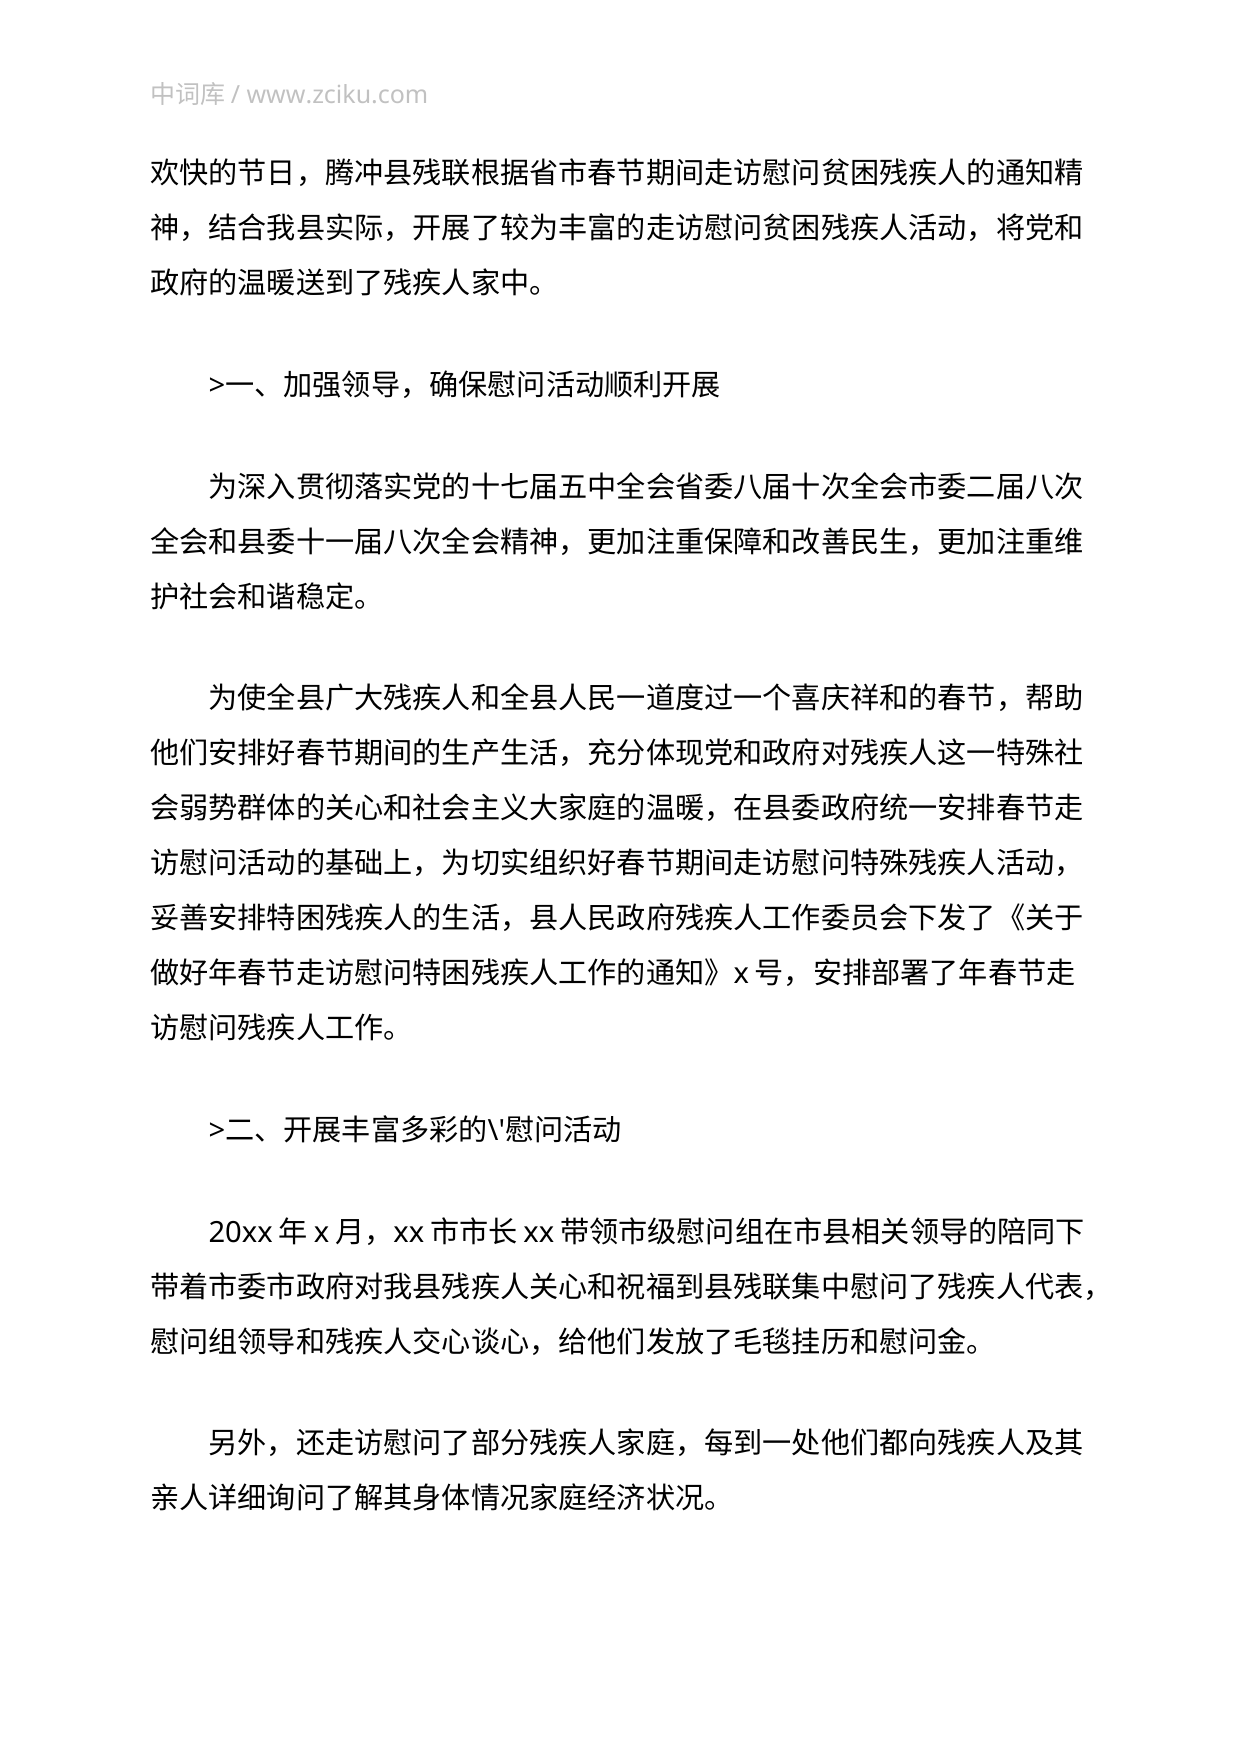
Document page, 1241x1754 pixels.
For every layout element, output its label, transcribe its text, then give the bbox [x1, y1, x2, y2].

text 另外，还走访慰问了部分残疾人家庭，每到一处他们都向残疾人及其亲人详细询问了解其身体情况家庭经济状况。 [150, 1420, 1090, 1517]
text >二、开展丰富多彩的\'慰问活动 [150, 1106, 1090, 1149]
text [150, 150, 1090, 302]
text 为深入贯彻落实党的十七届五中全会省委八届十次全会市委二届八次全会和县委十一届八次全会精神，更加注重保障和改善民生，更加注重维护社会和谐稳定。 [150, 463, 1090, 616]
text 为使全县广大残疾人和全县人民一道度过一个喜庆祥和的春节，帮助他们安排好春节期间的生产生活，充分体现党和政府对残疾人这一特殊社会弱势群体的关心和社会主义大家庭的温暖，在县委政府统一安排春节走访慰问活动的基础上，为切实组织好春节期间走访慰问特殊残疾人活动，妥善安排特困残疾人的生活，县人民政府残疾人工作委员会下发了《关于做好年春节走访慰问特困残疾人工作的通知》x号，安排部署了年春节走访慰问残疾人工作。 [150, 675, 1090, 1047]
text 20xx年x月，xx市市长xx带领市级慰问组在市县相关领导的陪同下带着市委市政府对我县残疾人关心和祝福到县残联集中慰问了残疾人代表，慰问组领导和残疾人交心谈心，给他们发放了毛毯挂历和慰问金。 [150, 1208, 1090, 1361]
text >一、加强领导，确保慰问活动顺利开展 [150, 362, 1090, 404]
